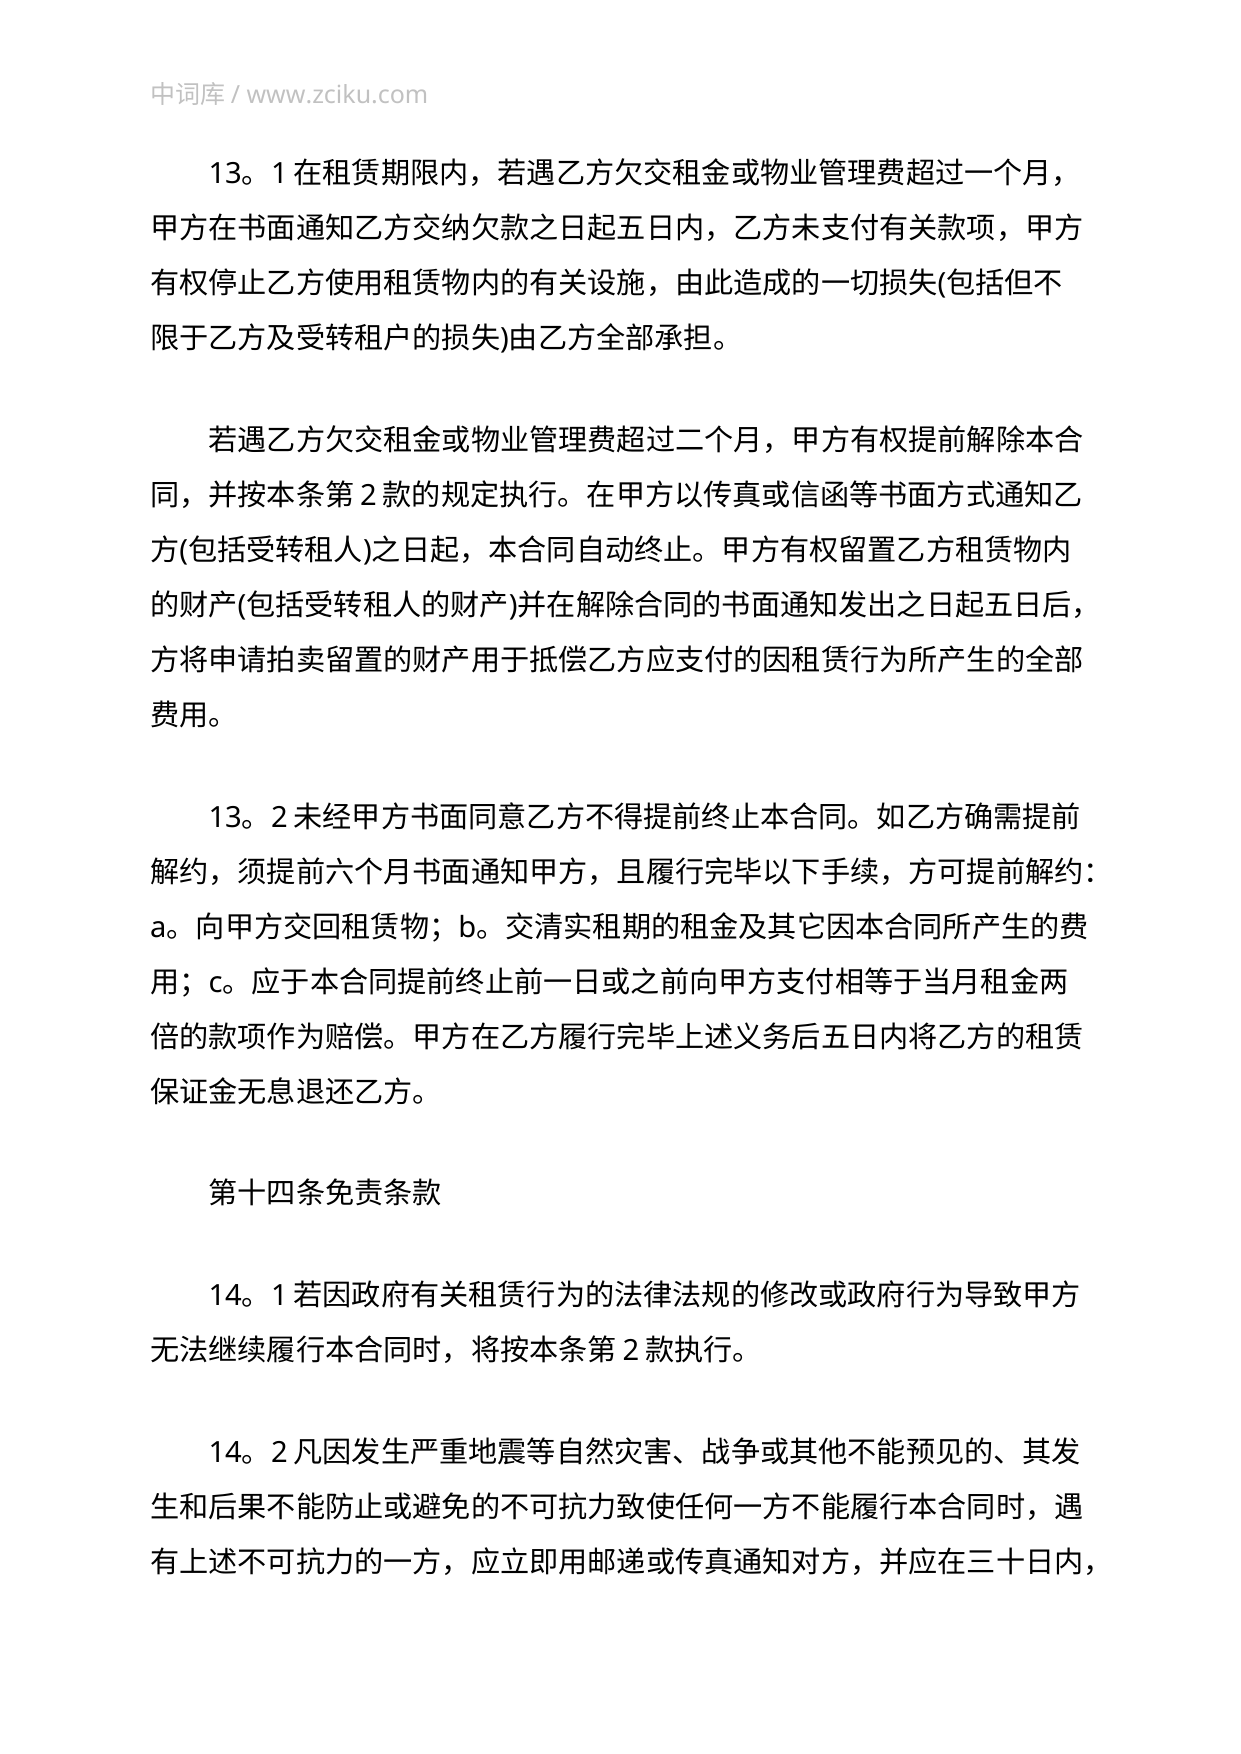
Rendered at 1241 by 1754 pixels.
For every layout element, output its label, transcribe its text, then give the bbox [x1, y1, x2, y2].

text 若遇乙方欠交租金或物业管理费超过二个月，甲方有权提前解除本合同，并按本条第2款的规定执行。在甲方以传真或信函等书面方式通知乙方(包括受转租人)之日起，本合同自动终止。甲方有权留置乙方租赁物内的财产(包括受转租人的财产)并在解除合同的书面通知发出之日起五日后，方将申请拍卖留置的财产用于抵偿乙方应支付的因租赁行为所产生的全部费用。 [150, 417, 1090, 734]
text 14。1若因政府有关租赁行为的法律法规的修改或政府行为导致甲方无法继续履行本合同时，将按本条第2款执行。 [150, 1272, 1090, 1369]
text 第十四条免责条款 [150, 1170, 1090, 1212]
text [150, 1429, 1090, 1581]
text 13。2未经甲方书面同意乙方不得提前终止本合同。如乙方确需提前解约，须提前六个月书面通知甲方，且履行完毕以下手续，方可提前解约：a。向甲方交回租赁物；b。交清实租期的租金及其它因本合同所产生的费用；c。应于本合同提前终止前一日或之前向甲方支付相等于当月租金两倍的款项作为赔偿。甲方在乙方履行完毕上述义务后五日内将乙方的租赁保证金无息退还乙方。 [150, 793, 1090, 1111]
text 13。1在租赁期限内，若遇乙方欠交租金或物业管理费超过一个月，甲方在书面通知乙方交纳欠款之日起五日内，乙方未支付有关款项，甲方有权停止乙方使用租赁物内的有关设施，由此造成的一切损失(包括但不限于乙方及受转租户的损失)由乙方全部承担。 [150, 150, 1090, 357]
